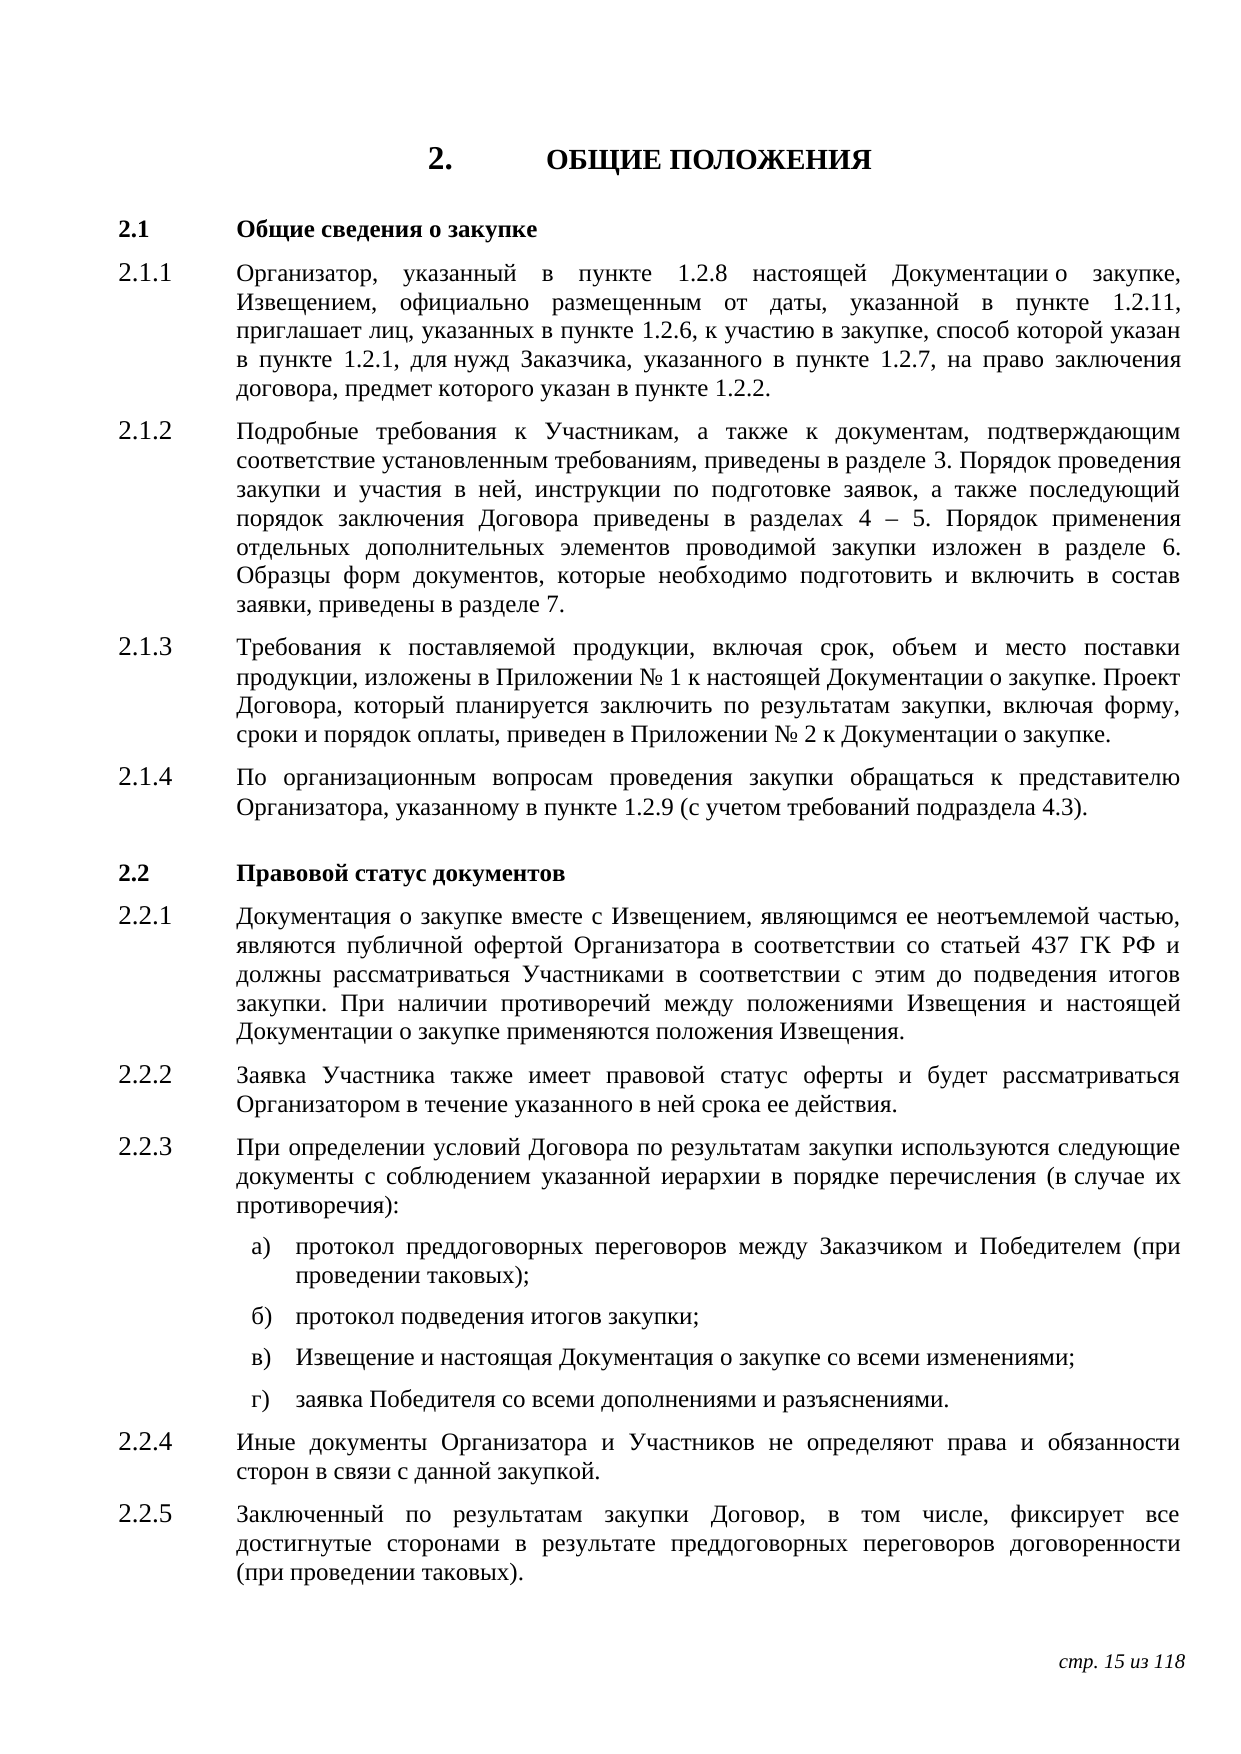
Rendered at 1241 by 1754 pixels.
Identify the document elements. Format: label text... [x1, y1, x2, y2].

list Иные документы Организатора и Участников не определяют права и обязанности сторон в связи с данной закупкой. [118, 1425, 1181, 1485]
list протокол преддоговорных переговоров между Заказчиком и Победителем (при проведении таковых); [251, 1231, 1181, 1289]
text При определении условий Договора по результатам закупки используются следующие документы с соблюдением указанной иерархии в порядке перечисления (в случае их противоречия): [118, 1130, 1181, 1219]
subtitle Общие сведения о закупке [118, 214, 1181, 243]
list заявка Победителя со всеми дополнениями и разъяснениями. [251, 1384, 1181, 1412]
text Подробные требования к Участникам, а также к документам, подтверждающим соответствие установленным требованиям, приведены в разделе 3. Порядок проведения закупки и участия в ней, инструкции по подготовке заявок, а также последующий порядок заключения Договора приведены в разделах 4 – 5. Порядок применения отдельных дополнительных элементов проводимой закупки изложен в разделе 6. Образцы форм документов, которые необходимо подготовить и включить в состав заявки, приведены в разделе 7. [118, 414, 1181, 618]
list Заключенный по результатам закупки Договор, в том числе, фиксирует все достигнутые сторонами в результате преддоговорных переговоров договоренности (при проведении таковых). [118, 1497, 1181, 1586]
list Документация о закупке вместе с Извещением, являющимся ее неотъемлемой частью, являются публичной офертой Организатора в соответствии со статьей 437 ГК РФ и должны рассматриваться Участниками в соответствии с этим до подведения итогов закупки. При наличии противоречий между положениями Извещения и настоящей Документации о закупке применяются положения Извещения. [118, 899, 1181, 1045]
subtitle Правовой статус документов [118, 858, 1181, 887]
text Требования к поставляемой продукции, включая срок, объем и место поставки продукции, изложены в Приложении № 1 к настоящей Документации о закупке. Проект Договора, который планируется заключить по результатам закупки, включая форму, сроки и порядок оплаты, приведен в Приложении № 2 к Документации о закупке. [118, 631, 1181, 748]
text Организатор, указанный в пункте 1.2.8 настоящей Документации о закупке, Извещением, официально размещенным от даты, указанной в пункте 1.2.11, приглашает лиц, указанных в пункте 1.2.6, к участию в закупке, способ которой указан в пункте 1.2.1, для нужд Заказчика, указанного в пункте 1.2.7, на право заключения договора, предмет которого указан в пункте 1.2.2. [118, 256, 1181, 402]
subtitle ОБЩИЕ ПОЛОЖЕНИЯ [118, 139, 1181, 177]
list Заявка Участника также имеет правовой статус оферты и будет рассматриваться Организатором в течение указанного в ней срока ее действия. [118, 1058, 1181, 1118]
list протокол подведения итогов закупки; [251, 1301, 1181, 1330]
text По организационным вопросам проведения закупки обращаться к представителю Организатора, указанному в пункте 1.2.9 (с учетом требований подраздела 4.3). [118, 760, 1181, 820]
list Извещение и настоящая Документация о закупке со всеми изменениями; [251, 1342, 1181, 1371]
